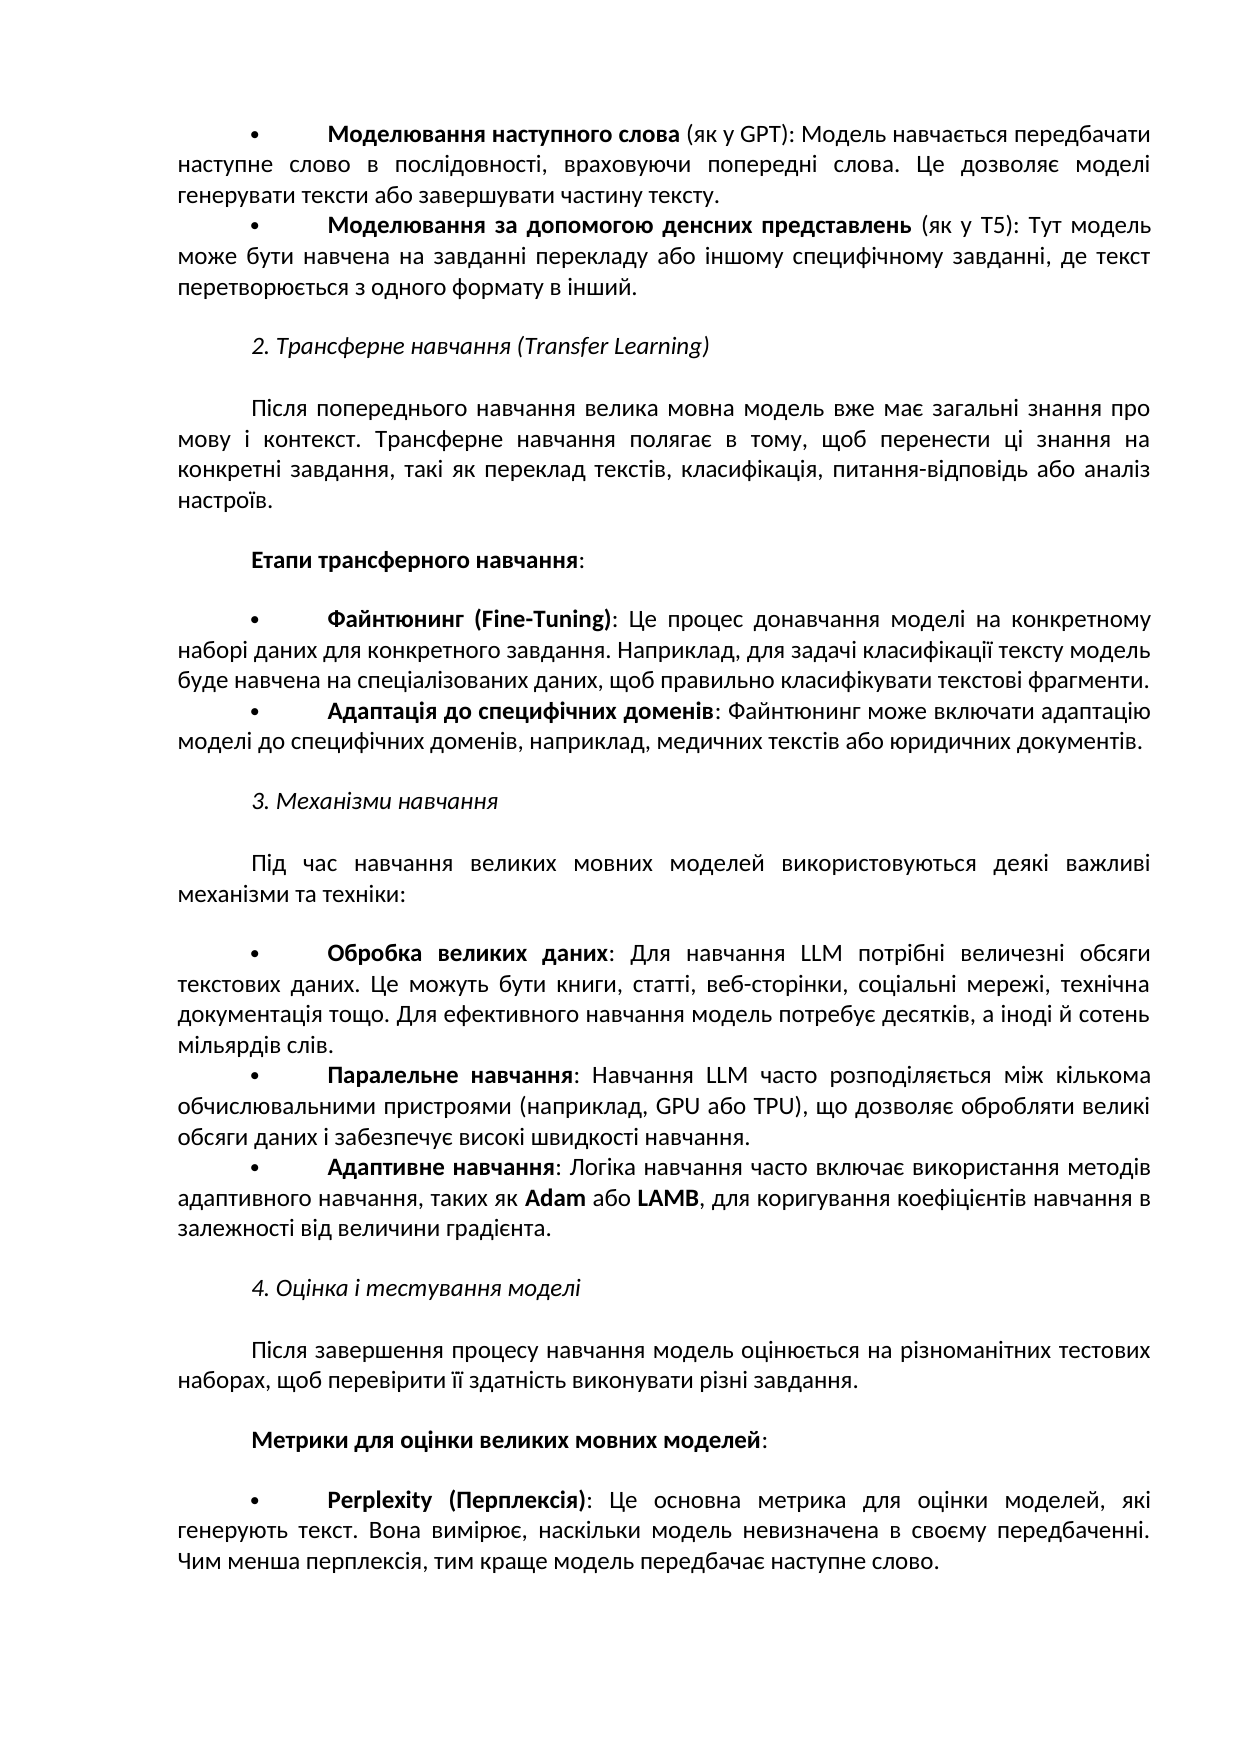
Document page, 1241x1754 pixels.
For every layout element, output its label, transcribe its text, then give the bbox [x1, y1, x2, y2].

list Адаптивне навчання: Логіка навчання часто включає використання методів адаптивного навчання, таких як Adam або LAMB, для коригування коефіцієнтів навчання в залежності від величини градієнта. [177, 1209, 1152, 1301]
list Моделювання за допомогою денсних представлень (як у T5): Тут модель може бути навчена на завданні перекладу або іншому специфічному завданні, де текст перетворюється з одного формату в інший. [177, 210, 1152, 301]
list Адаптація до специфічних доменів: Файнтюнинг може включати адаптацію моделі до специфічних доменів, наприклад, медичних текстів або юридичних документів. [177, 695, 1152, 756]
list Файнтюнинг (Fine-Tuning): Це процес донавчання моделі на конкретному наборі даних для конкретного завдання. Наприклад, для задачі класифікації тексту модель буде навчена на спеціалізованих даних, щоб правильно класифікувати текстові фрагменти. [177, 603, 1152, 695]
subtitle 4. Оцінка і тестування моделі [177, 1330, 1152, 1361]
list Моделювання наступного слова (як у GPT): Модель навчається передбачати наступне слово в послідовності, враховуючи попередні слова. Це дозволяє моделі генерувати тексти або завершувати частину тексту. [177, 118, 1152, 210]
list Perplexity (Перплексія): Це основна метрика для оцінки моделей, які генерують текст. Вона вимірює, наскільки модель невизначена в своєму передбаченні. Чим менша перплексія, тим краще модель передбачає наступне слово. [177, 1542, 1152, 1634]
subtitle 3. Механізми навчання [177, 785, 1152, 816]
text Після попереднього навчання велика мовна модель вже має загальні знання про мову і контекст. Трансферне навчання полягає в тому, щоб перенести ці знання на конкретні завдання, такі як переклад текстів, класифікація, питання-відповідь або аналіз настроїв. [177, 392, 1152, 514]
text Етапи трансферного навчання: [177, 544, 1152, 574]
subtitle 2. Трансферне навчання (Transfer Learning) [177, 330, 1152, 361]
text Після завершення процесу навчання модель оцінюється на різноманітних тестових наборах, щоб перевірити її здатність виконувати різні завдання. [177, 1392, 1152, 1453]
list Паралельне навчання: Навчання LLM часто розподіляється між кількома обчислювальними пристроями (наприклад, GPU або TPU), що дозволяє обробляти великі обсяги даних і забезпечує високі швидкості навчання. [177, 1089, 1152, 1180]
text Метрики для оцінки великих мовних моделей: [177, 1482, 1152, 1513]
text Під час навчання великих мовних моделей використовуються деякі важливі механізми та техніки: [177, 847, 1152, 908]
list Обробка великих даних: Для навчання LLM потрібні величезні обсяги текстових даних. Це можуть бути книги, статті, веб-сторінки, соціальні мережі, технічна документація тощо. Для ефективного навчання модель потребує десятків, а іноді й сотень мільярдів слів. [177, 937, 1152, 1059]
